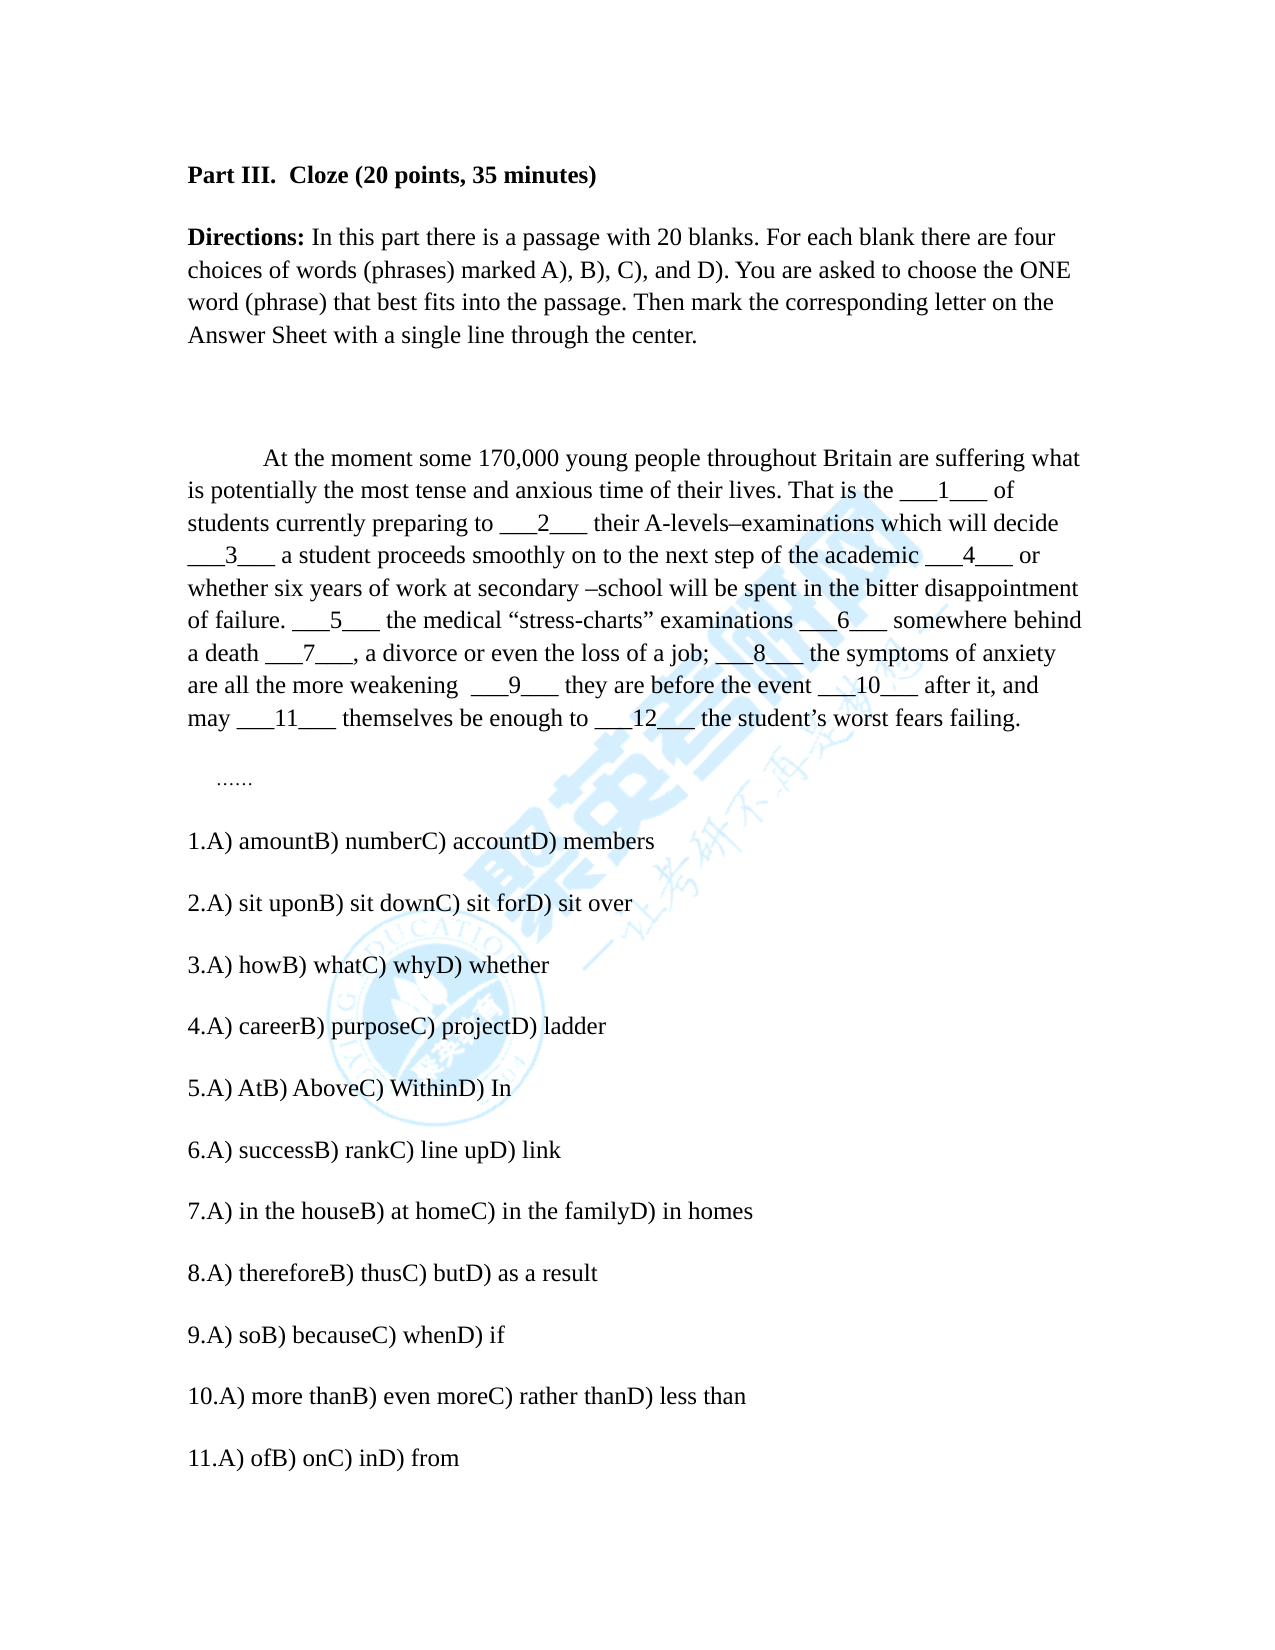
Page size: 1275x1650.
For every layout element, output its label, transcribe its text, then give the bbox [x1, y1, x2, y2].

text 10.A) more thanB) even moreC) rather thanD) less than [187, 1379, 1087, 1412]
text 9.A) soB) becauseC) whenD) if [187, 1318, 1087, 1350]
text …… [187, 763, 1087, 795]
text 11.A) ofB) onC) inD) from [187, 1441, 1087, 1474]
text Part III. Cloze (20 points, 35 minutes) [187, 159, 1087, 191]
text 7.A) in the houseB) at homeC) in the familyD) in homes [187, 1194, 1087, 1227]
text At the moment some 170,000 young people throughout Britain are suffering what is potentially the most tense and anxious time of their lives. That is the ___1___ of students currently preparing to ___2___ their A-levels–examinations which will decide ___3___ a student proceeds smoothly on to the next step of the academic ___4___ or whether six years of work at secondary –school will be spent in the bitter disappointment of failure. ___5___ the medical “stress-charts” examinations ___6___ somewhere behind a death ___7___, a divorce or even the loss of a job; ___8___ the symptoms of anxiety are all the more weakening ___9___ they are before the event ___10___ after it, and may ___11___ themselves be enough to ___12___ the student’s worst fears failing. [187, 441, 1087, 734]
text 2.A) sit uponB) sit downC) sit forD) sit over [187, 886, 1087, 919]
text 5.A) AtB) AboveC) WithinD) In [187, 1071, 1087, 1104]
text 6.A) successB) rankC) line upD) link [187, 1133, 1087, 1165]
text 4.A) careerB) purposeC) projectD) ladder [187, 1009, 1087, 1042]
text Directions: In this part there is a passage with 20 blanks. For each blank there are four choices of words (phrases) marked A), B), C), and D). You are asked to choose the ONE word (phrase) that best fits into the passage. Then mark the corresponding letter on the Answer Sheet with a single line through the center. [187, 220, 1087, 350]
text 3.A) howB) whatC) whyD) whether [187, 948, 1087, 980]
text 1.A) amountB) numberC) accountD) members [187, 824, 1087, 857]
text 8.A) thereforeB) thusC) butD) as a result [187, 1256, 1087, 1289]
